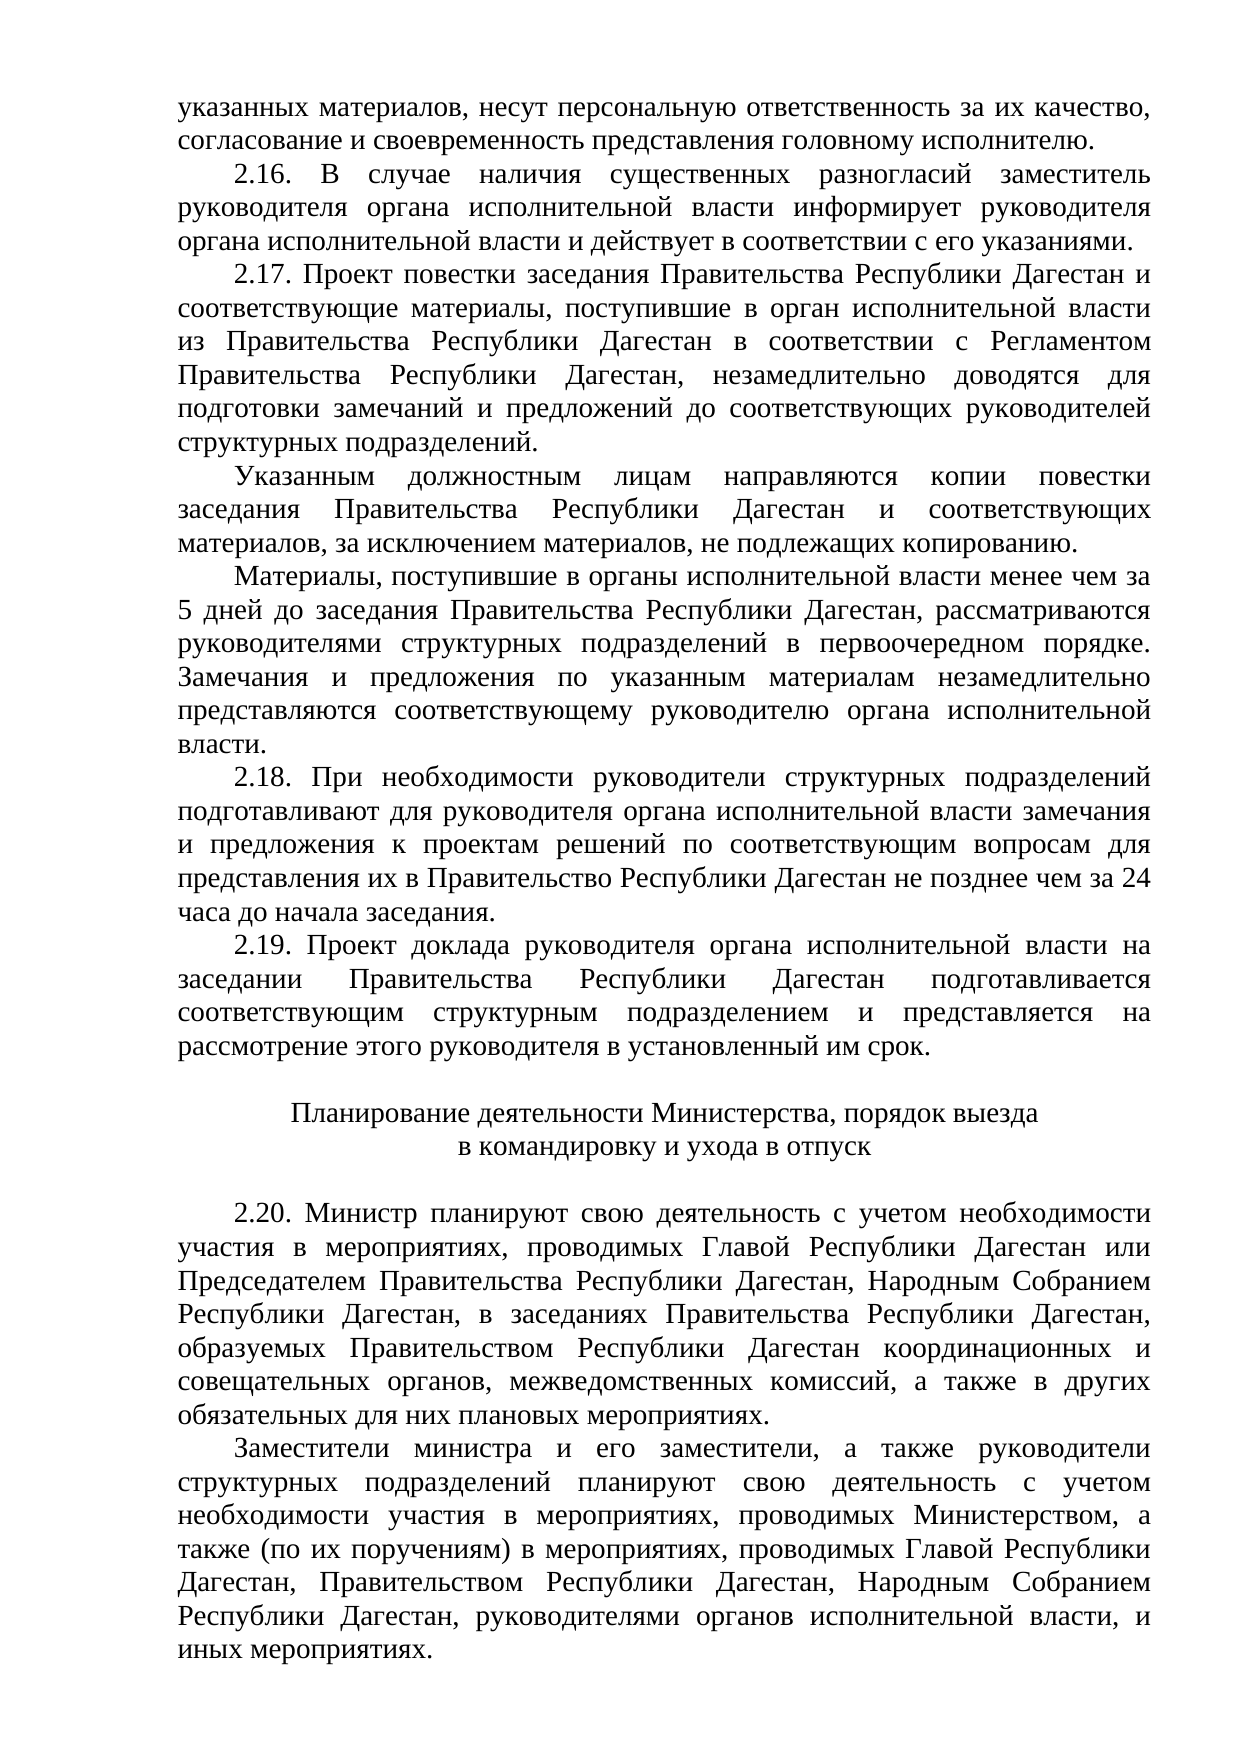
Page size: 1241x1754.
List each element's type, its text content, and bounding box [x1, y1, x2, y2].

text Указанным должностным лицам направляются копии повестки заседания Правительства Республики Дагестан и соответствующих материалов, за исключением материалов, не подлежащих копированию. [177, 458, 1152, 558]
text 2.18. При необходимости руководители структурных подразделений подготавливают для руководителя органа исполнительной власти замечания и предложения к проектам решений по соответствующим вопросам для представления их в Правительство Республики Дагестан не позднее чем за 24 часа до начала заседания. [177, 759, 1152, 927]
text 2.20. Министр планируют свою деятельность с учетом необходимости участия в мероприятиях, проводимых Главой Республики Дагестан или Председателем Правительства Республики Дагестан, Народным Собранием Республики Дагестан, в заседаниях Правительства Республики Дагестан, образуемых Правительством Республики Дагестан координационных и совещательных органов, межведомственных комиссий, а также в других обязательных для них плановых мероприятиях. [177, 1196, 1152, 1430]
text Материалы, поступившие в органы исполнительной власти менее чем за 5 дней до заседания Правительства Республики Дагестан, рассматриваются руководителями структурных подразделений в первоочередном порядке. Замечания и предложения по указанным материалам незамедлительно представляются соответствующему руководителю органа исполнительной власти. [177, 558, 1152, 759]
text 2.16. В случае наличия существенных разногласий заместитель руководителя органа исполнительной власти информирует руководителя органа исполнительной власти и действует в соответствии с его указаниями. [177, 156, 1152, 256]
text Планирование деятельности Министерства, порядок выезда [177, 1095, 1152, 1128]
text 2.17. Проект повестки заседания Правительства Республики Дагестан и соответствующие материалы, поступившие в орган исполнительной власти из Правительства Республики Дагестан в соответствии с Регламентом Правительства Республики Дагестан, незамедлительно доводятся для подготовки замечаний и предложений до соответствующих руководителей структурных подразделений. [177, 256, 1152, 458]
text Заместители министра и его заместители, а также руководители структурных подразделений планируют свою деятельность с учетом необходимости участия в мероприятиях, проводимых Министерством, а также (по их поручениям) в мероприятиях, проводимых Главой Республики Дагестан, Правительством Республики Дагестан, Народным Собранием Республики Дагестан, руководителями органов исполнительной власти, и иных мероприятиях. [177, 1430, 1152, 1665]
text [177, 89, 1152, 156]
text 2.19. Проект доклада руководителя органа исполнительной власти на заседании Правительства Республики Дагестан подготавливается соответствующим структурным подразделением и представляется на рассмотрение этого руководителя в установленный им срок. [177, 927, 1152, 1061]
text в командировку и ухода в отпуск [177, 1128, 1152, 1162]
